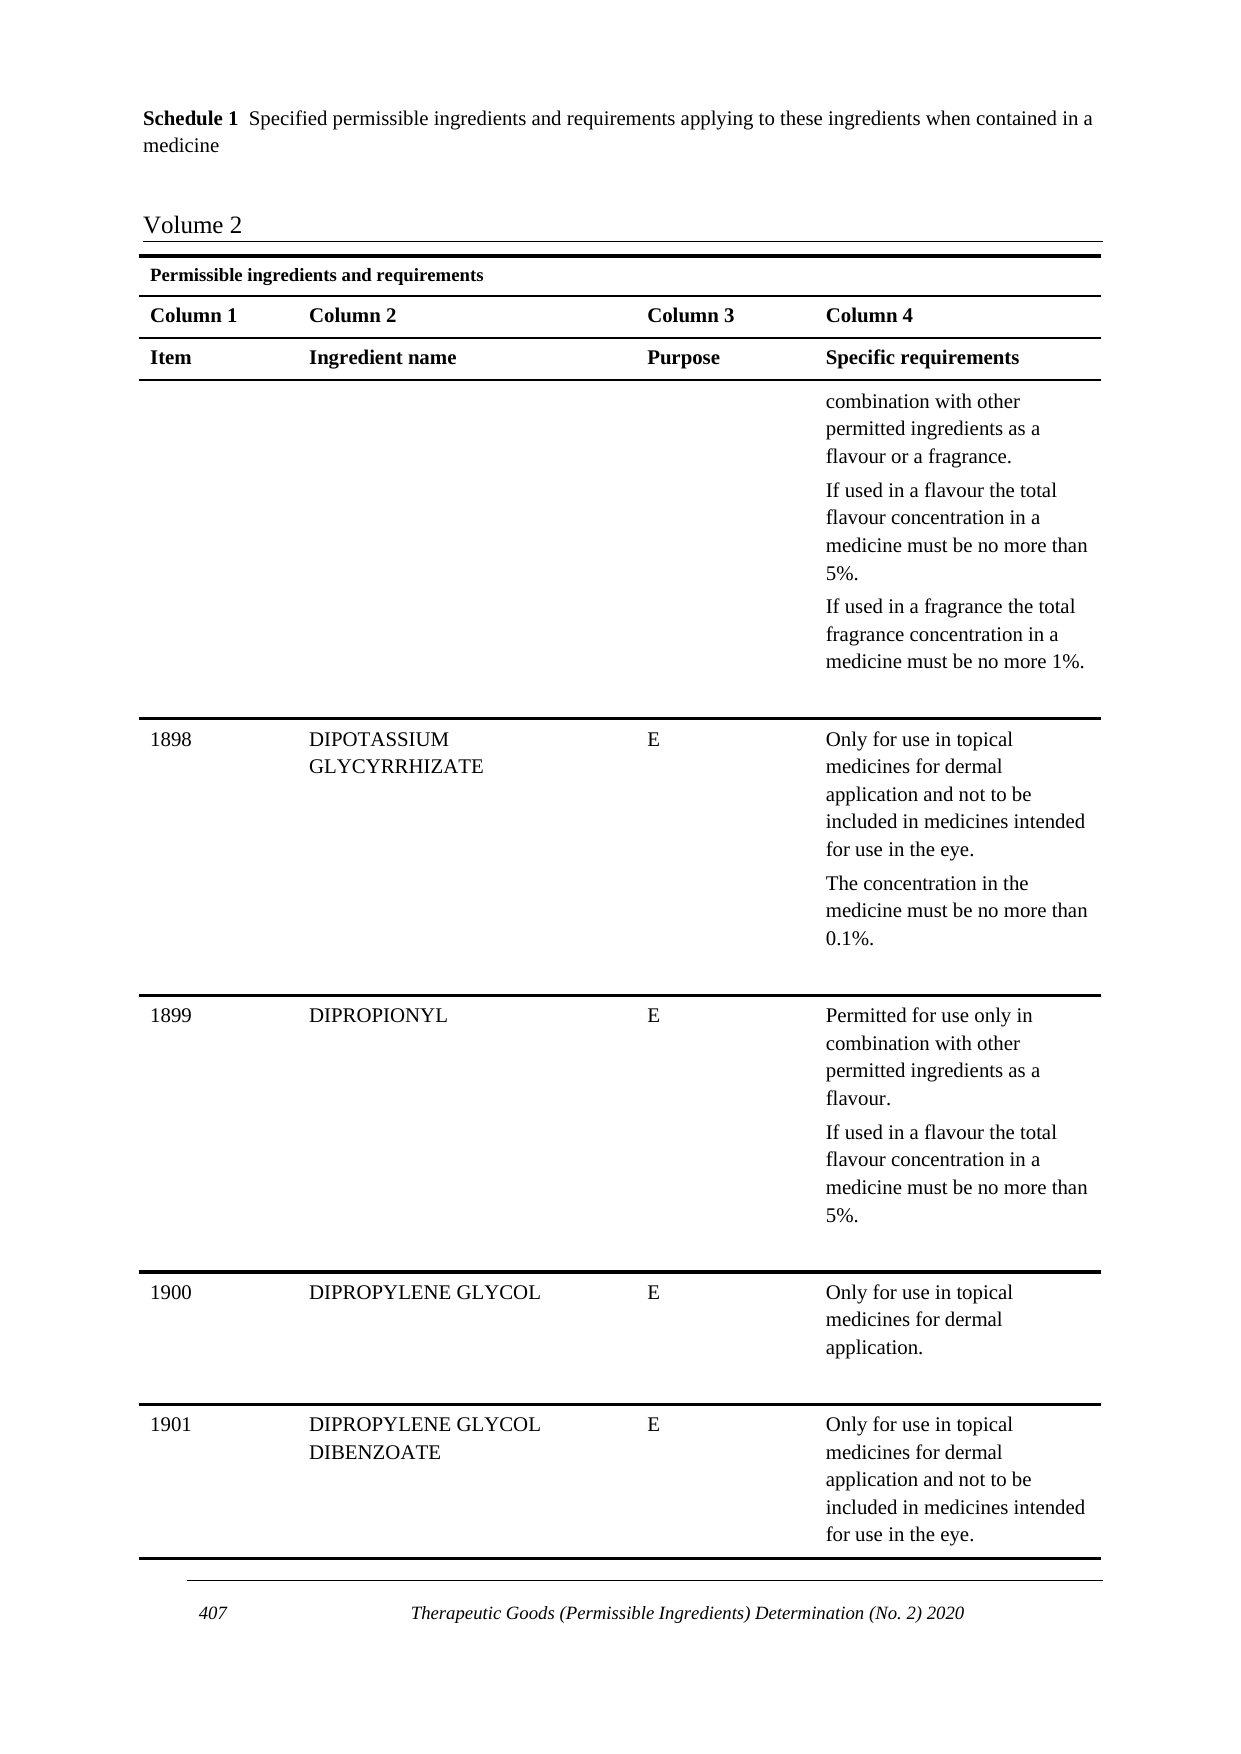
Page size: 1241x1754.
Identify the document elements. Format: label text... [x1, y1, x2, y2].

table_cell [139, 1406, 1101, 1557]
table_cell Specific requirements [814, 339, 1101, 379]
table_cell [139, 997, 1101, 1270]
table_cell Column 1 [139, 297, 298, 337]
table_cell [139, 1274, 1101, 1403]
table_cell Column 4 [814, 297, 1101, 337]
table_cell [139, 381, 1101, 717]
table_cell Ingredient name [298, 339, 636, 379]
table_cell Column 3 [636, 297, 814, 337]
table_cell Item [139, 339, 298, 379]
table_cell Column 2 [298, 297, 636, 337]
table_cell Purpose [636, 339, 814, 379]
table_header Permissible ingredients and requirements [139, 258, 1101, 295]
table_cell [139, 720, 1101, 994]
